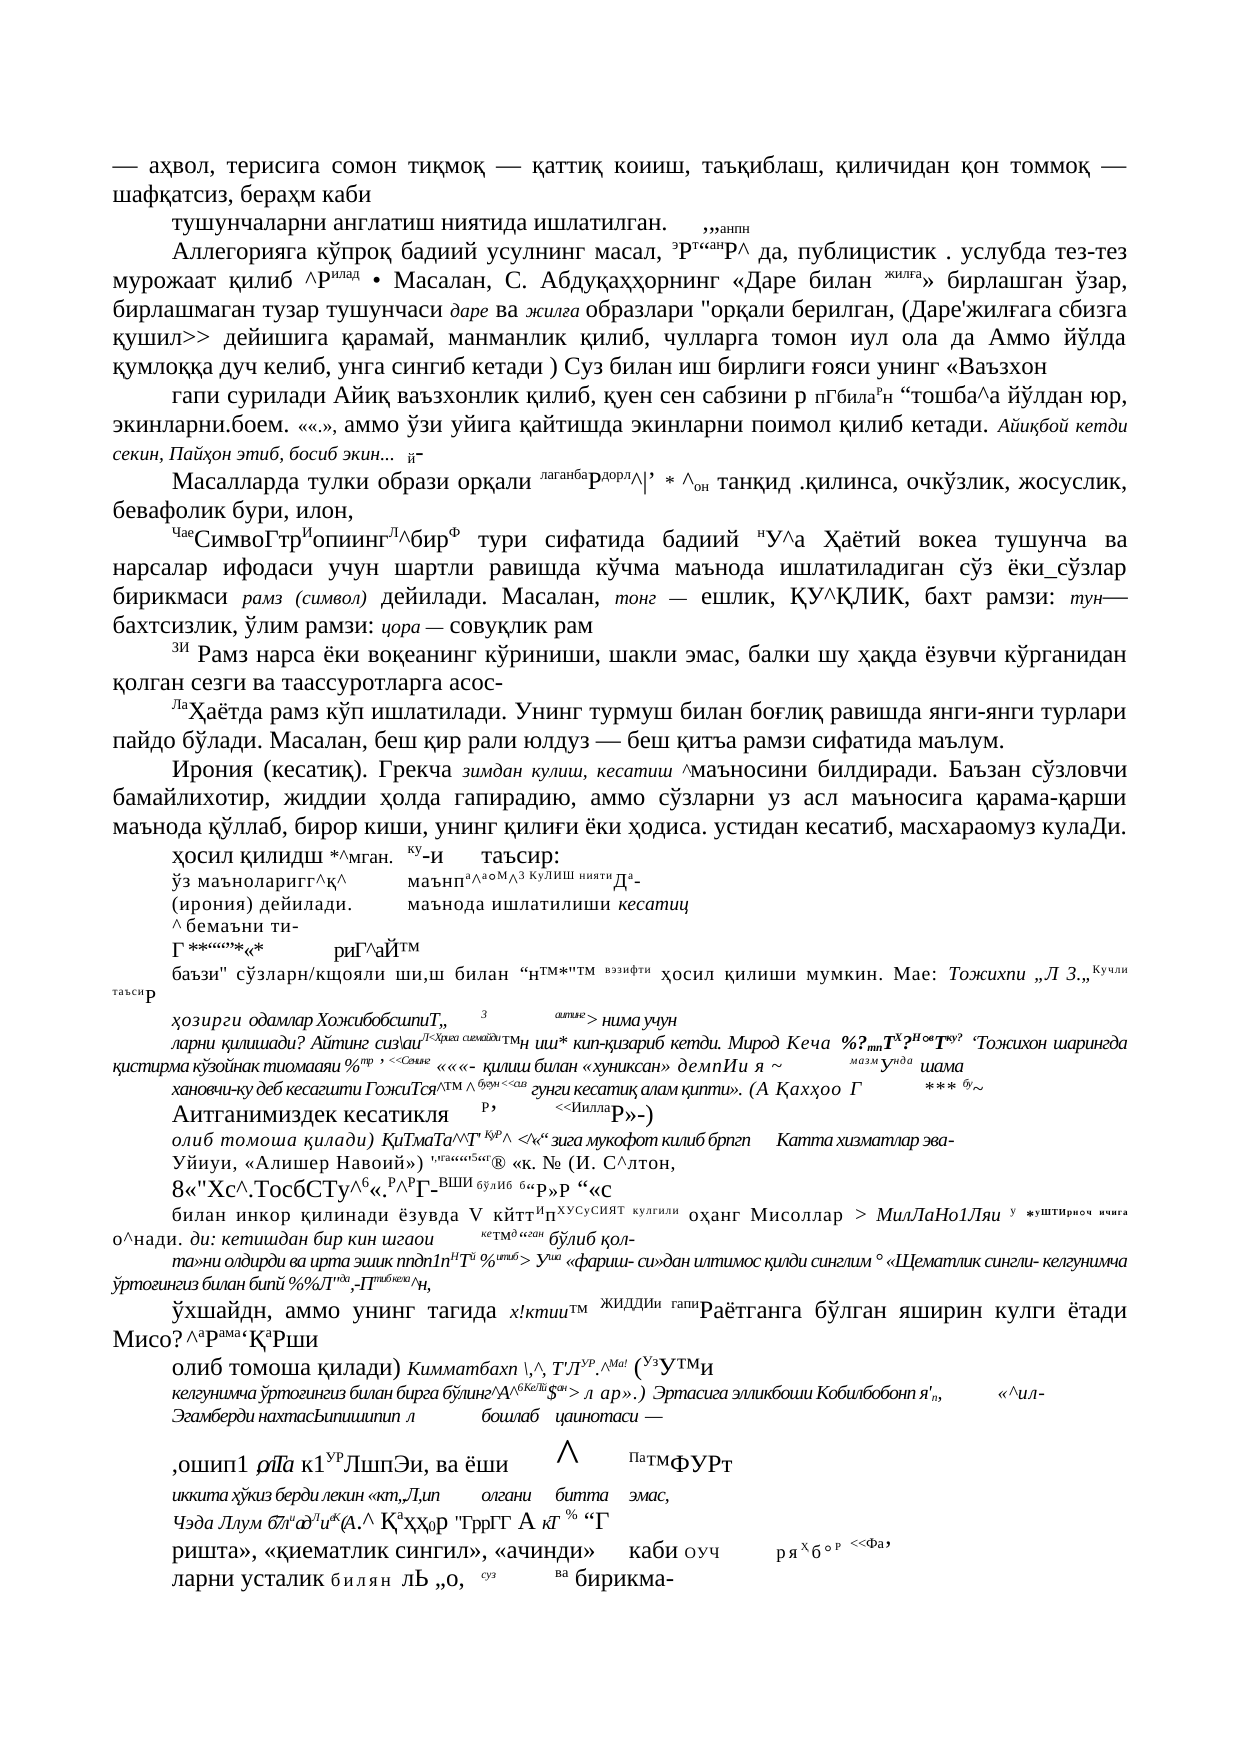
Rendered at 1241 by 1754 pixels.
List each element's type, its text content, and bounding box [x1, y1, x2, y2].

text Эгамберди нахтасЬипишипип л бошлаб цаинотаси — [112, 1404, 1128, 1427]
text ЛаҲаётда рамз кўп ишлатилади. Унинг турмуш билан боғлиқ равишда янги-янги турлари пайдо бўлади. Масалан, беш қир рали юлдуз — беш қитъа рамзи сифатида маълум. [112, 696, 1128, 754]
text билан инкор қилинади ёзувда V кйттИпХУСуСИЯТ кулгили оҳанг Мисоллар > МилЛаНо1Ляи у *уШТИрн°ч ичига о^нади. ди: кетишдан бир кин шгаои ке™д“ган бўлиб қол- [112, 1202, 1128, 1249]
text баъзи" сўзларн/кщояли ши,ш билан “н™*"™ вэзифти ҳосил қилиши мумкин. Мае: Тожихпи „Л 3.„Кучли таъсиР [112, 962, 1128, 1008]
text ларни усталик билян лЬ „о, суз ва бирикма- [112, 1563, 1128, 1592]
text ҳосил қилидш *^мган. ку-и таъсир: [112, 840, 1128, 869]
text келгунимча ўртоғингиз билан бирга бўлинг^А^6 КеЛй$ан> л ар».) Эртасига элликбоши Кобилбобонп я'п, «^ил- [112, 1381, 1128, 1404]
text хановчи-ку деб кесагшти ГожиТся^™ ^ бугун <<сиз гунги кесатиқ алам қипти». (А Қахҳоо Г *** бу~ [112, 1076, 1128, 1099]
text ҳозирги одамлар ХожибобсшпиТ„ 3 аитинг> нима учун [112, 1008, 1128, 1031]
text олиб томоша қилади) ҚиТмаТа^^Т' ҚуР^ <^«“ зига мукофот килиб брпгп Катта хизматлар эва- [112, 1128, 1128, 1151]
text ришта», «қиематлик сингил», «ачинди» каби оуч ряҲб°Р <<Фа’ [112, 1535, 1128, 1563]
text Масалларда тулки образи орқали лаганбаРдорл^|’ * ^он танқид .қилинса, очкўзлик, жосуслик, бевафолик бури, илон, [112, 466, 1128, 524]
text олиб томоша қилади) Кимматбахп \,^, Т'ЛУР.^Ма! (УзУ™и [112, 1352, 1128, 1381]
text иккита ҳўкиз берди лекин «кт,,Л,ип олгани битта эмас, [112, 1483, 1128, 1506]
text тушунчаларни англатиш ниятида ишлатилган. ,„анпн [112, 207, 1128, 236]
text Аитганимиздек кесатикля Р’ <<ИиллаР»-) [112, 1099, 1128, 1128]
text ^ бемаъни ти- [112, 914, 1128, 937]
text ,ошип1 ,олТа к1УРЛшпЭи, ва ёши ^ Па™ФУРт [112, 1427, 1128, 1483]
text Уйиуи, «Алишер Навоий») ','га““'5“г® «к. № (И. С^лтон, [112, 1151, 1128, 1174]
text 8«"Хс^.ТосбСТу^6«.Р^РГ-ВШИ бўлИб б“Р»Р “«с [112, 1174, 1128, 1202]
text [112, 150, 1128, 207]
text та»ни олдирди ва ирта эшик ппдп1пНТй %итиб> Уша «фариш- си»дан илтимос қилди синглим ° «Щематлик сингли- келгунимча ўртоғингиз билан бипй %%Л"да,-Птиб кела^н, [112, 1249, 1128, 1295]
text Чэда Ллум б7лиадЛиеК(А.^ Қаҳҳ0р "ГррГГ А кТ % “Г [112, 1506, 1128, 1535]
text гапи сурилади Айиқ ваъзхонлик қилиб, қуен сен сабзини р пГбилаРн “тошба^а йўлдан юр, экинларни.боем. ««.», аммо ўзи уйига қайтишда экинларни поимол қилиб кетади. Айиқбой кетди секин, Пайҳон этиб, босиб экин... й- [112, 380, 1128, 466]
text Ирония (кесатиқ). Грекча зимдан кулиш, кесатиш ^маъносини билдиради. Баъзан сўзловчи бамайлихотир, жиддии ҳолда гапирадию, аммо сўзларни уз асл маъносига қарама-қарши маънода қўллаб, бирор киши, унинг қилиғи ёки ҳодиса. устидан кесатиб, масхараомуз кулаДи. [112, 754, 1128, 840]
text ўхшайдн, аммо унинг тагида х!ктии™ ЖИДДИи гапиРаётганга бўлган яширин кулги ётади Мисо? ^аРама‘ҚаРши [112, 1295, 1128, 1352]
text Г **““”*«* риГ^аЙ™ [112, 937, 1128, 962]
text Аллегорияга кўпроқ бадиий усулнинг масал, эРт“анР^ да, публицистик . услубда тез-тез мурожаат қилиб ^Рилад • Масалан, С. Абдуқаҳҳорнинг «Даре билан жилға» бирлашган ўзар, бирлашмаган тузар тушунчаси даре ва жилға образлари "орқали берилган, (Даре'жилғага сбизга қушил>> дейишига қарамай, манманлик қилиб, чулларга томон иул ола да Аммо йўлда қумлоққа дуч келиб, унга сингиб кетади ) Суз билан иш бирлиги ғояси унинг «Ваъзхон [112, 236, 1128, 380]
text ларни қилишади? Айтинг сиз\аиЛ<Хрига сиғмайди™н иш* кип-қизариб кетди. Мирод Кеча %?тпТХ?Н°вТку? ‘Тожихон шарингда қистирма кўзойнак тиомааяи %тр ’ <<Сенинг «««- қилиш билан «хуниксан» демпИи я ~ мазмУнда шама [112, 1031, 1128, 1076]
text ўз маъноларигг^қ^ маънпа^а°М^3 КуЛИШ ниятиДа- [112, 869, 1128, 892]
text ЗИ Рамз нарса ёки воқеанинг кўриниши, шакли эмас, балки шу ҳақда ёзувчи кўрганидан қолган сезги ва таассуротларга асос- [112, 639, 1128, 696]
text (ирония) дейилади. маънода ишлатилиши кесатиц [112, 892, 1128, 914]
text ЧаеСимвоГтрИопиингЛ^бирФ тури сифатида бадиий нУ^а Ҳаётий вокеа тушунча ва нарсалар ифодаси учун шартли равишда кўчма маънода ишлатиладиган сўз ёки_сўзлар бирикмаси рамз (символ) дейилади. Масалан, тонг — ешлик, ҚУ^ҚЛИК, бахт рамзи: тун—бахтсизлик, ўлим рамзи: цора — совуқлик рам [112, 524, 1128, 639]
